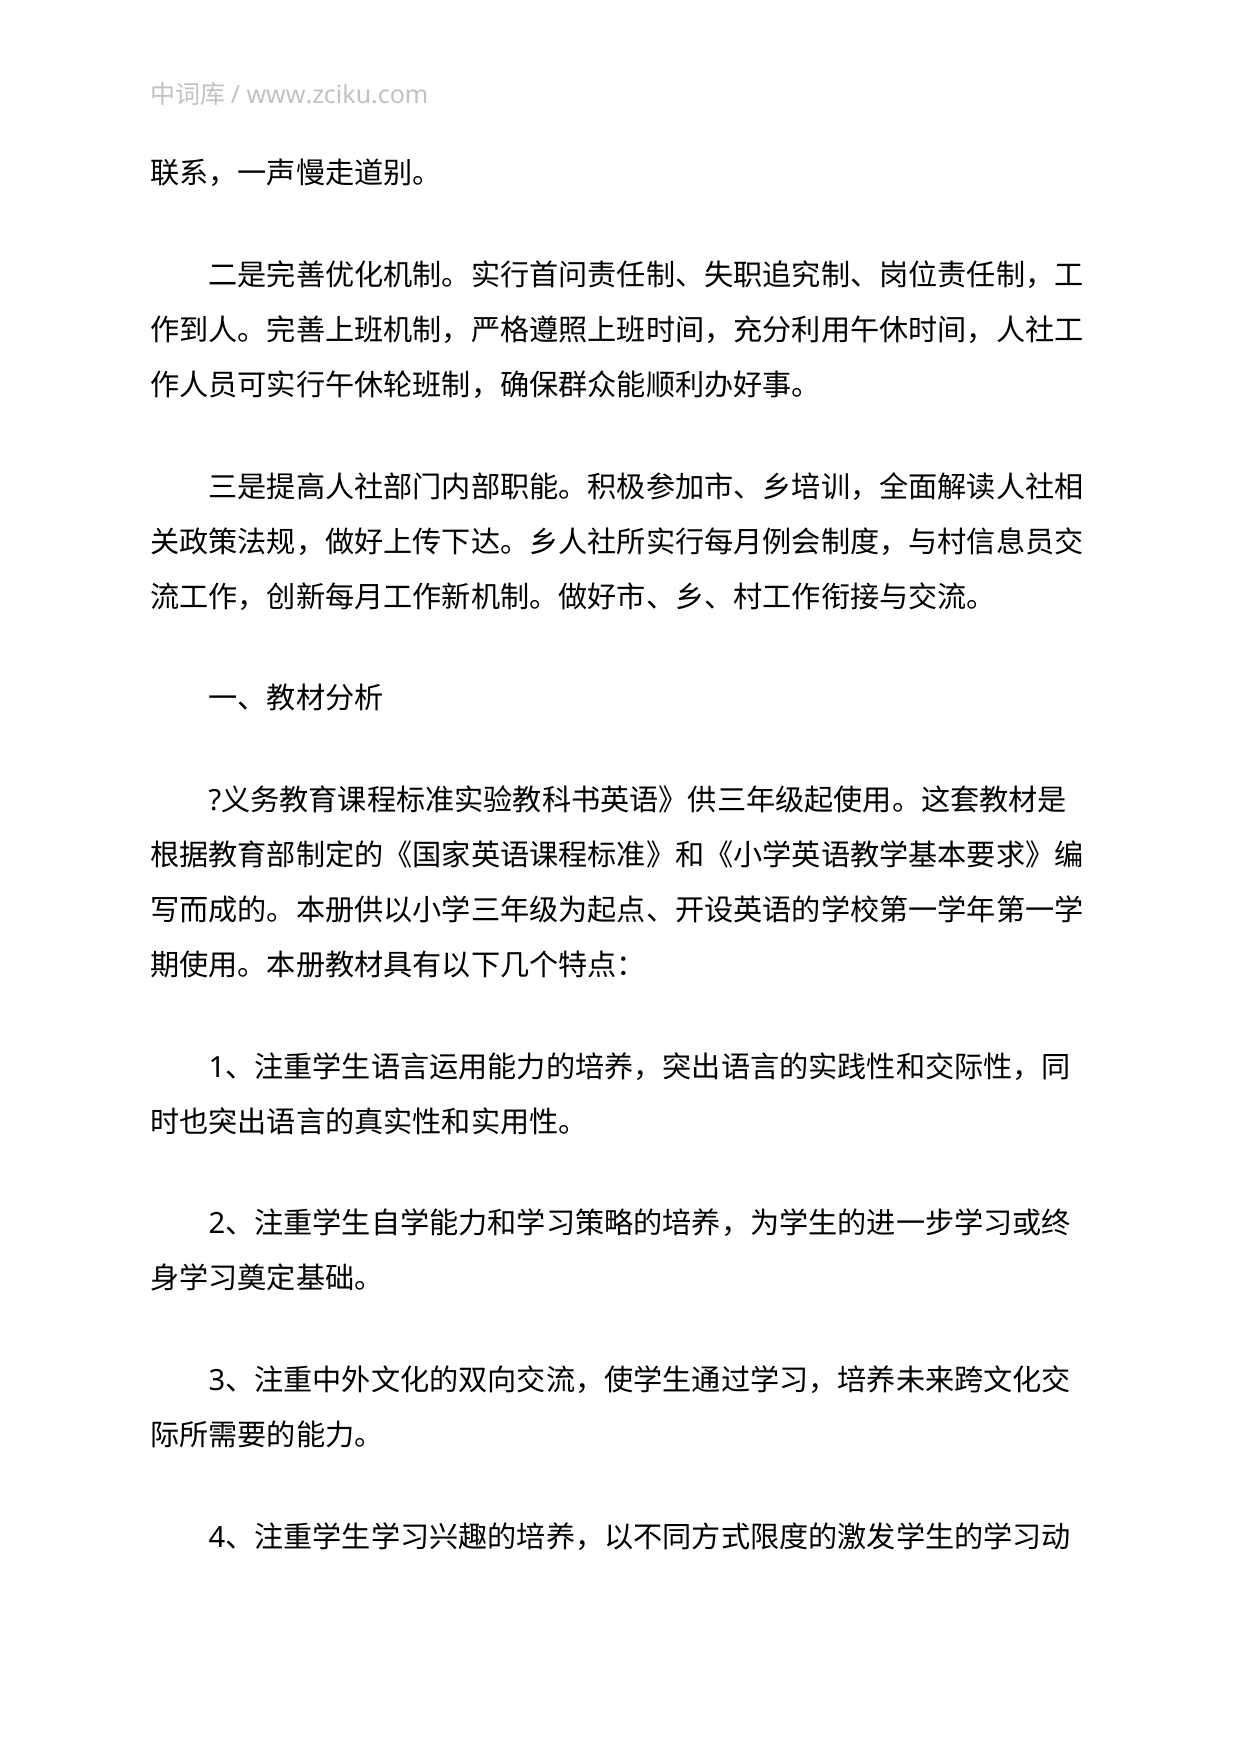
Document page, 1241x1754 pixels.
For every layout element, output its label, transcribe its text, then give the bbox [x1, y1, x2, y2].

text 2、注重学生自学能力和学习策略的培养，为学生的进一步学习或终身学习奠定基础。 [150, 1200, 1090, 1297]
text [150, 1513, 1090, 1556]
text 3、注重中外文化的双向交流，使学生通过学习，培养未来跨文化交际所需要的能力。 [150, 1357, 1090, 1454]
text 三是提高人社部门内部职能。积极参加市、乡培训，全面解读人社相关政策法规，做好上传下达。乡人社所实行每月例会制度，与村信息员交流工作，创新每月工作新机制。做好市、乡、村工作衔接与交流。 [150, 463, 1090, 615]
text 1、注重学生语言运用能力的培养，突出语言的实践性和交际性，同时也突出语言的真实性和实用性。 [150, 1043, 1090, 1141]
text ?义务教育课程标准实验教科书英语》供三年级起使用。这套教材是根据教育部制定的《国家英语课程标准》和《小学英语教学基本要求》编写而成的。本册供以小学三年级为起点、开设英语的学校第一学年第一学期使用。本册教材具有以下几个特点： [150, 777, 1090, 984]
text 二是完善优化机制。实行首问责任制、失职追究制、岗位责任制，工作到人。完善上班机制，严格遵照上班时间，充分利用午休时间，人社工作人员可实行午休轮班制，确保群众能顺利办好事。 [150, 252, 1090, 404]
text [150, 150, 1090, 192]
text 一、教材分析 [150, 675, 1090, 717]
